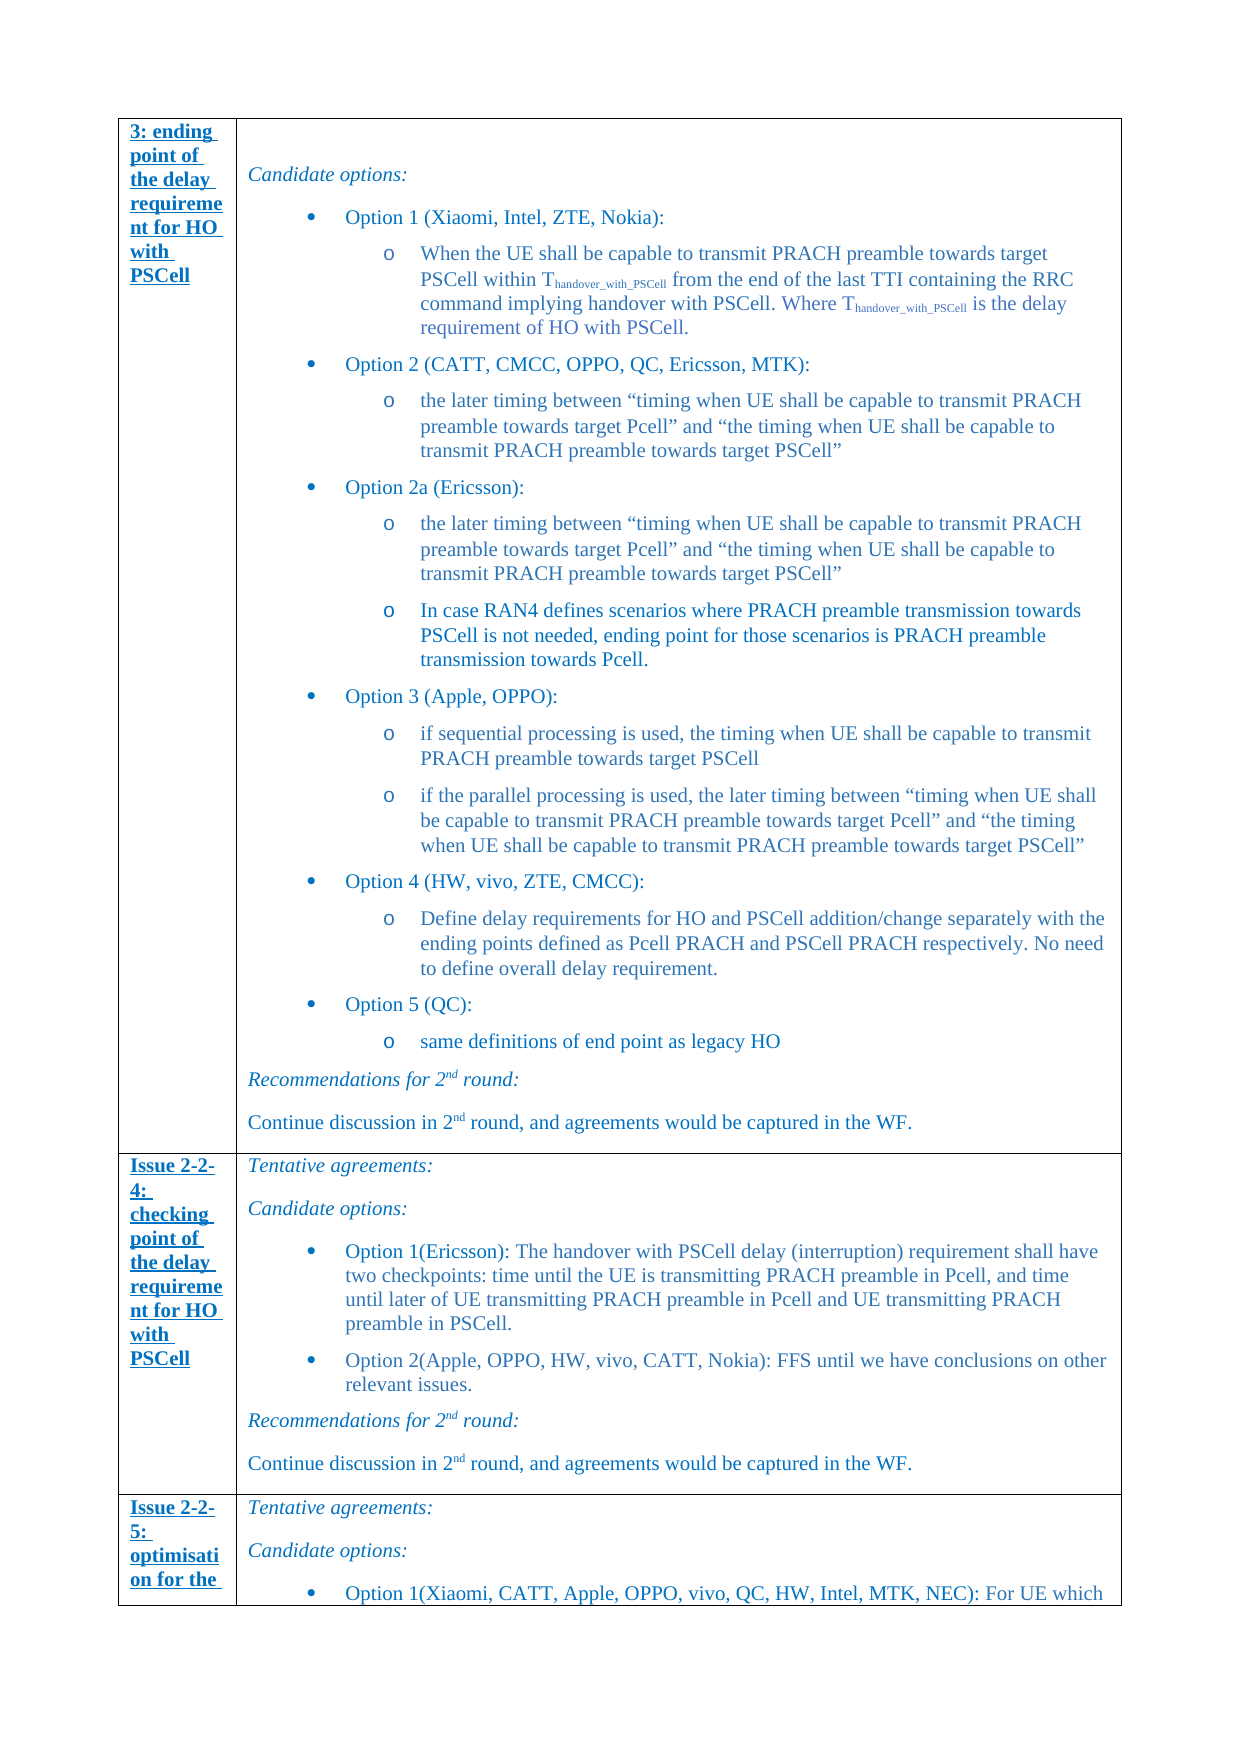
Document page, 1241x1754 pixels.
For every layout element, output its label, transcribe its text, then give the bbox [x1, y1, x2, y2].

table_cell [237, 1495, 1121, 1605]
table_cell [119, 119, 236, 1152]
table_cell Tentative agreements: Candidate options: Option 1(Ericsson): The handover with PSCell delay (interruption) requirement shall have two checkpoints: time until the UE is transmitting PRACH preamble in Pcell, and time until later of UE transmitting PRACH preamble in Pcell and UE transmitting PRACH preamble in PSCell. Option 2(Apple, OPPO, HW, vivo, CATT, Nokia): FFS until we have conclusions on other relevant issues. Recommendations for 2nd round: Continue discussion in 2nd round, and agreements would be captured in the WF. [237, 1154, 1121, 1494]
table_cell Issue 2-2-4: checking point of the delay requirement for HO with PSCell [119, 1154, 236, 1494]
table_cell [119, 1495, 236, 1605]
